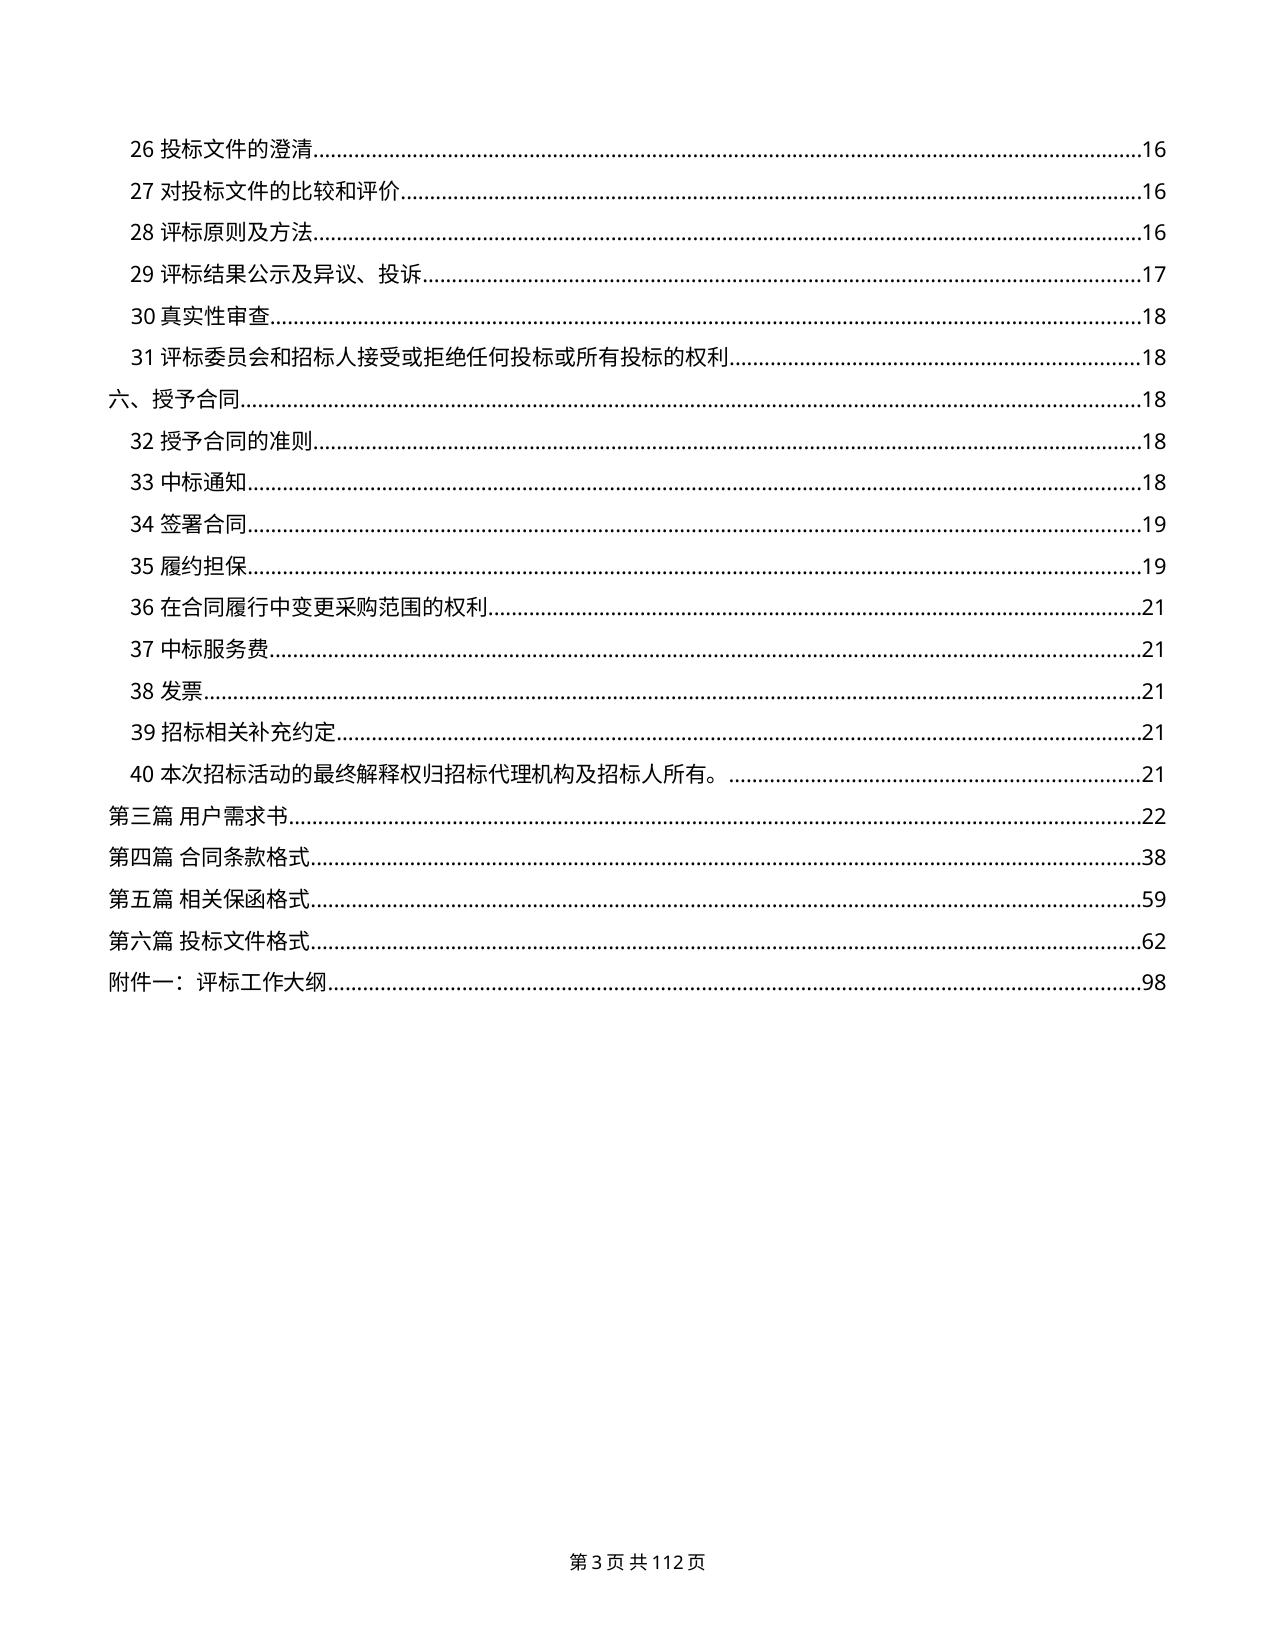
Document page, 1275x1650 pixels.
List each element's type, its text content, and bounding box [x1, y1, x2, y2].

text 33 中标通知 18 [109, 457, 1166, 499]
text 26 投标文件的澄清 16 [109, 124, 1166, 166]
text 29 评标结果公示及异议、投诉 17 [109, 249, 1166, 291]
text 六、授予合同 18 [109, 374, 1166, 416]
text 32 授予合同的准则 18 [109, 416, 1166, 457]
text 第六篇 投标文件格式 62 [109, 916, 1166, 957]
text 35 履约担保 19 [109, 541, 1166, 582]
text 36 在合同履行中变更采购范围的权利 21 [109, 582, 1166, 624]
text 第五篇 相关保函格式 59 [109, 874, 1166, 916]
text 30 真实性审查 18 [109, 291, 1166, 332]
text 37 中标服务费 21 [109, 624, 1166, 666]
text 38 发票 21 [109, 666, 1166, 707]
text 27 对投标文件的比较和评价 16 [109, 166, 1166, 207]
text 31 评标委员会和招标人接受或拒绝任何投标或所有投标的权利 18 [109, 332, 1166, 374]
text 第三篇 用户需求书 22 [109, 791, 1166, 832]
text 40 本次招标活动的最终解释权归招标代理机构及招标人所有。 21 [109, 749, 1166, 791]
text 附件一：评标工作大纲 98 [109, 957, 1166, 999]
text 34 签署合同 19 [109, 499, 1166, 541]
text 39 招标相关补充约定 21 [109, 707, 1166, 749]
text 第四篇 合同条款格式 38 [109, 832, 1166, 874]
text 28 评标原则及方法 16 [109, 207, 1166, 249]
